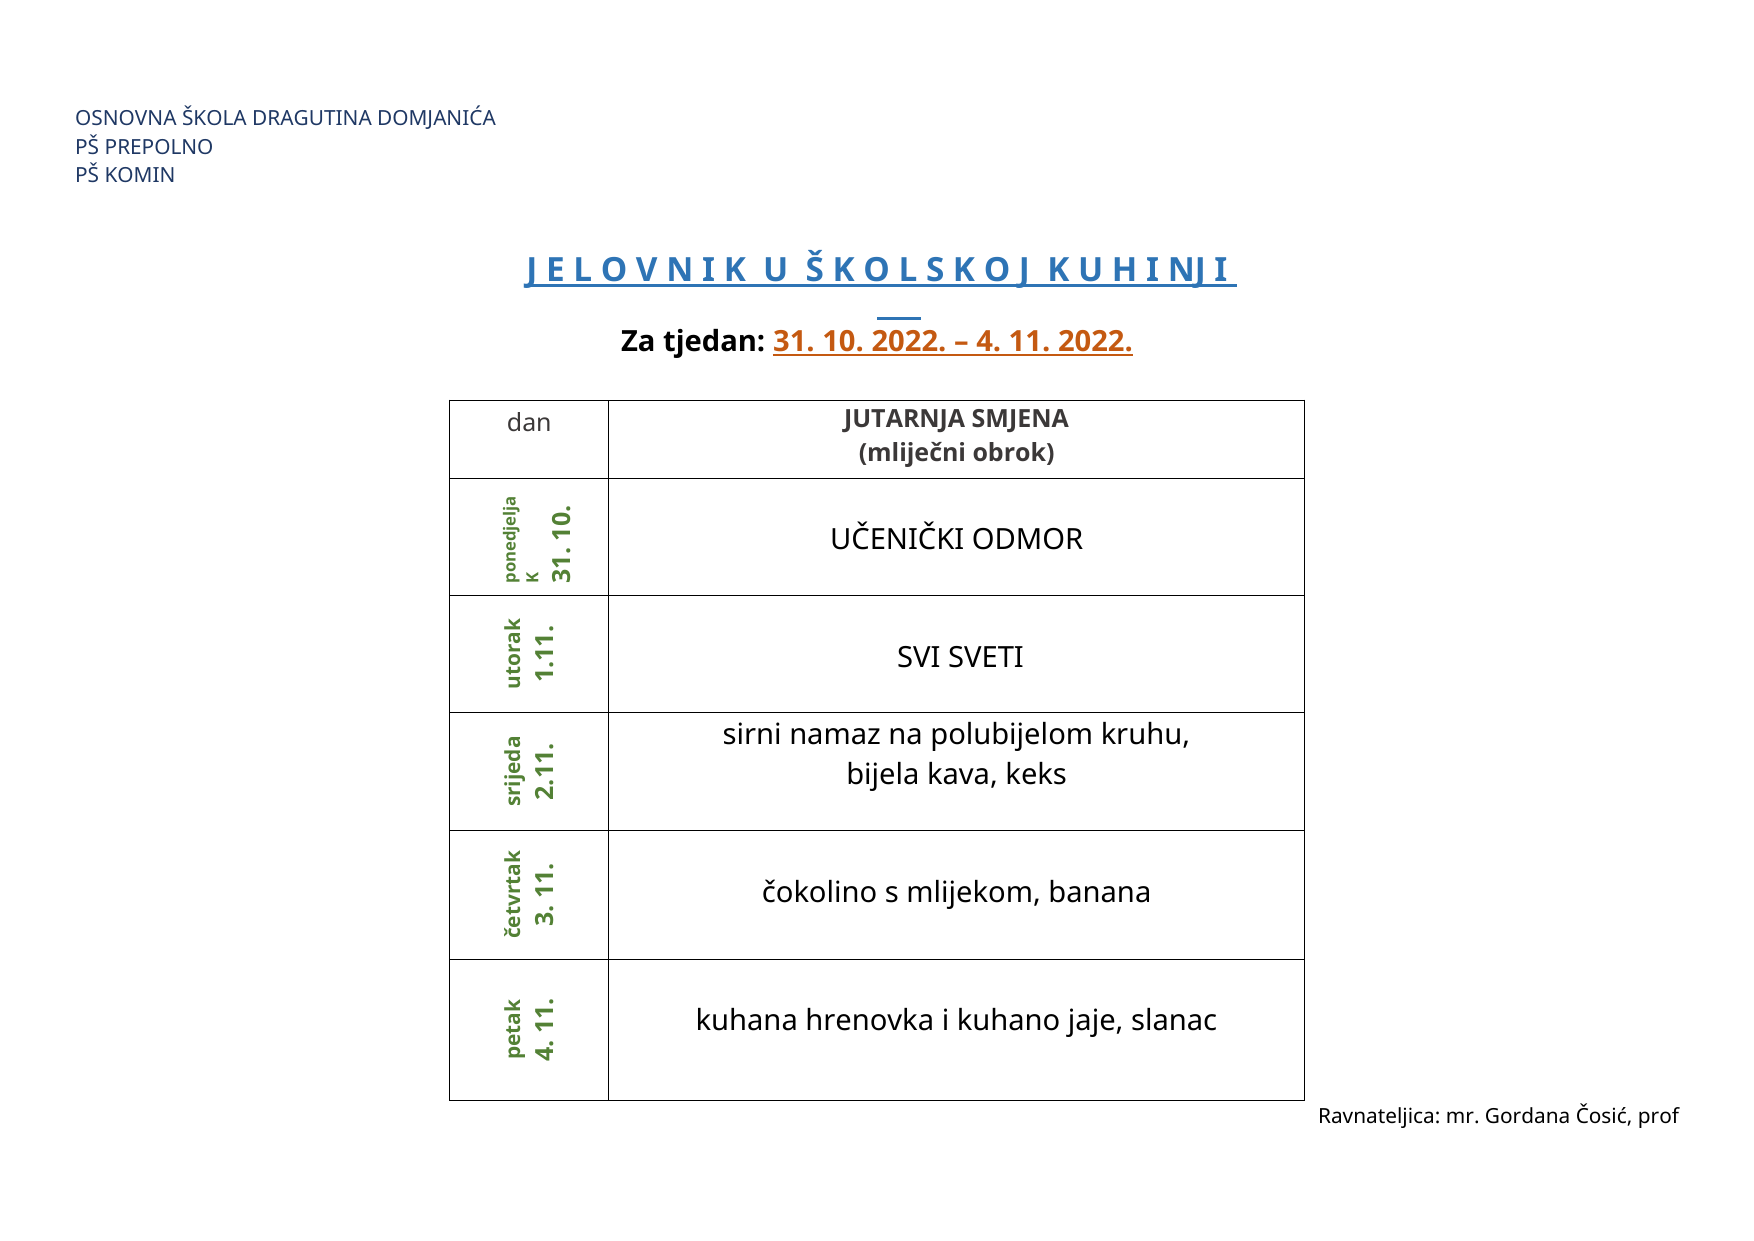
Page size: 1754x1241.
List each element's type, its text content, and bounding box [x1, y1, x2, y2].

table_cell petak 4. 11. [450, 960, 608, 1100]
table_cell četvrtak 3. 11. [450, 831, 608, 959]
table_cell ponedjeljaK 31. 10. [450, 479, 608, 595]
text Za tjedan: 31. 10. 2022. – 4. 11. 2022. [75, 320, 1679, 360]
text J E L O V N I K U Š K O L S K O J K U H I NJ I [75, 246, 1679, 291]
table_cell sirni namaz na polubijelom kruhu, bijela kava, keks [609, 713, 1304, 830]
table_cell utorak 1.11. [450, 596, 608, 712]
table_cell čokolino s mlijekom, banana [609, 831, 1304, 959]
text PŠ KOMIN [75, 160, 1679, 189]
table_cell kuhana hrenovka i kuhano jaje, slanac [609, 960, 1304, 1100]
table_header dan [450, 401, 608, 478]
text OSNOVNA ŠKOLA DRAGUTINA DOMJANIĆA [75, 103, 1679, 132]
text Ravnateljica: mr. Gordana Čosić, prof [75, 1101, 1679, 1129]
table_cell srijeda 2.11. [450, 713, 608, 830]
table_header JUTARNJA SMJENA (mliječni obrok) [609, 401, 1304, 478]
table_cell UČENIČKI ODMOR [609, 479, 1304, 595]
table_cell SVI SVETI [609, 596, 1304, 712]
text PŠ PREPOLNO [75, 132, 1679, 160]
